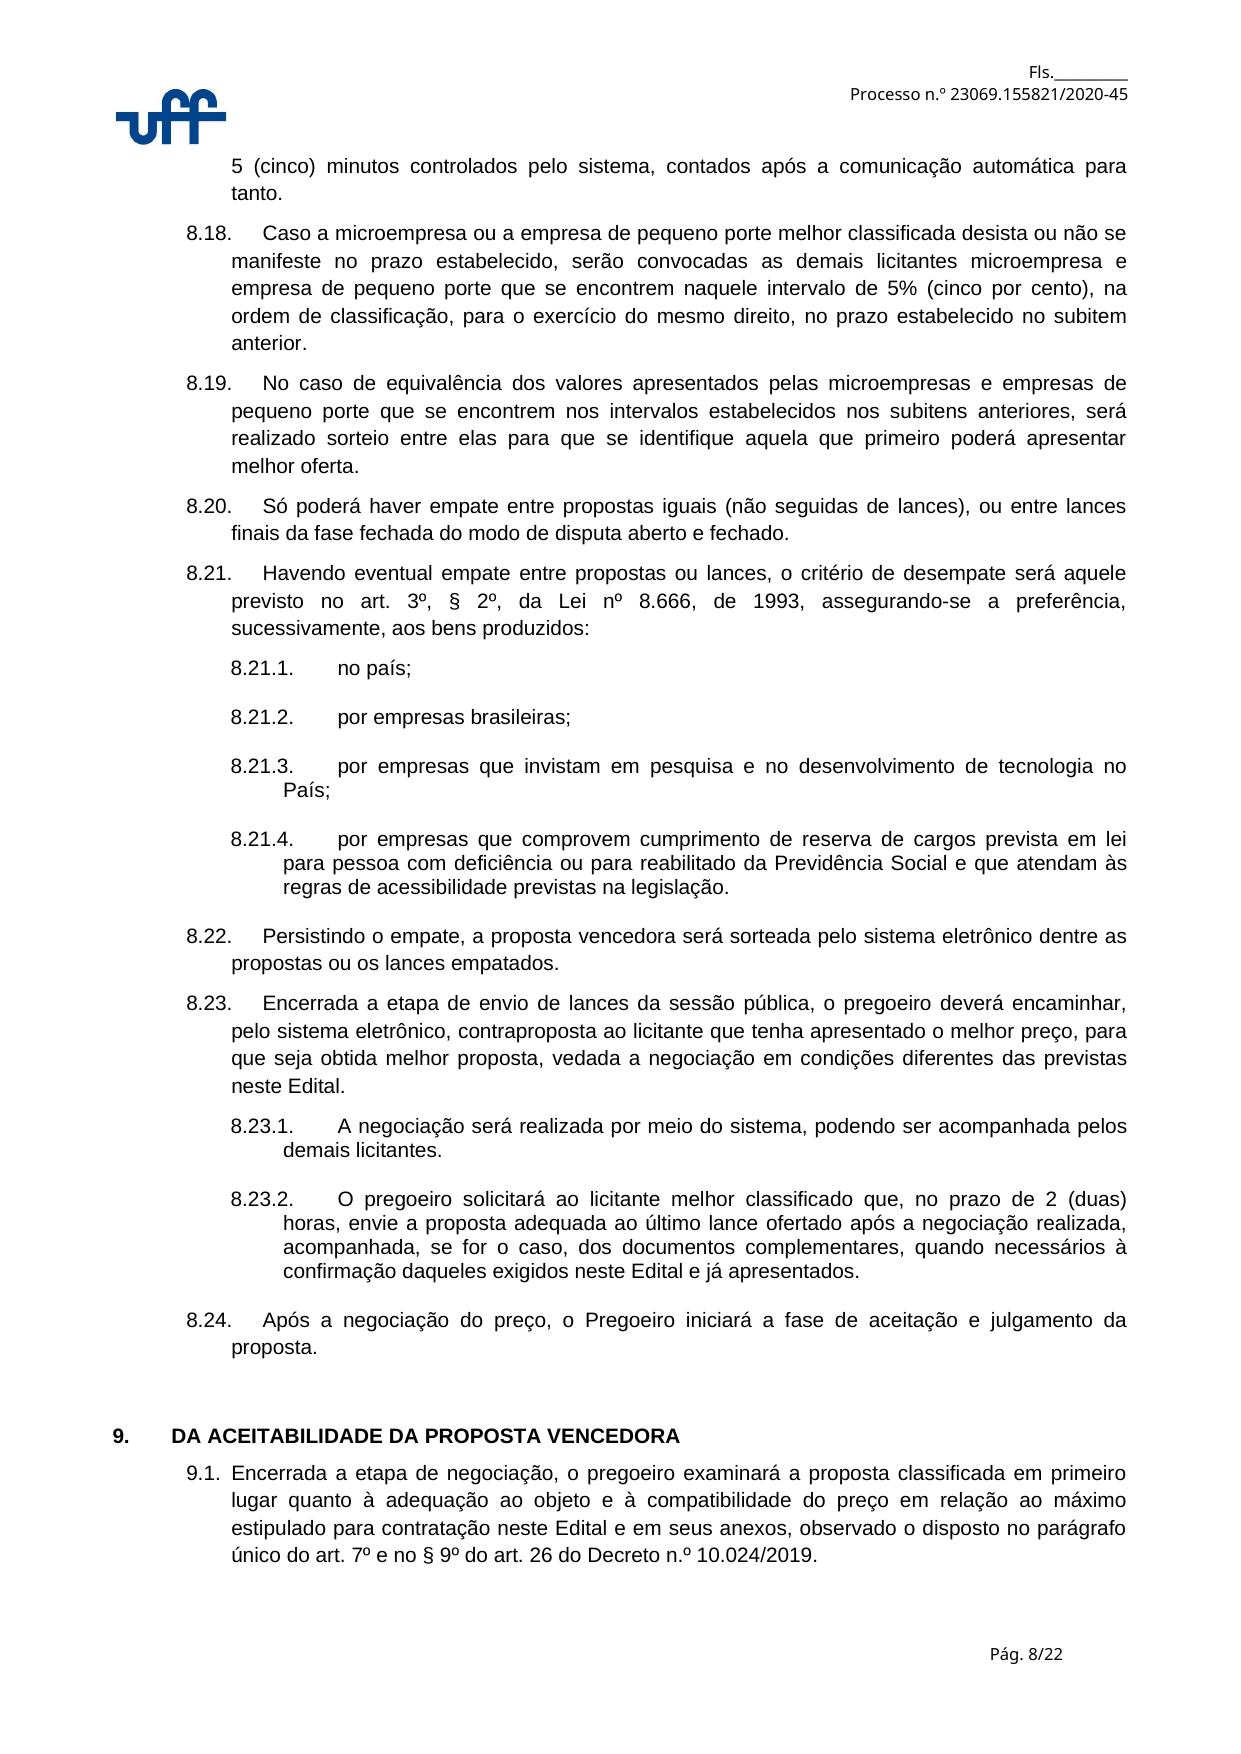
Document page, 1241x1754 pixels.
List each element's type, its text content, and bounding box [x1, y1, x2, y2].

list Caso a microempresa ou a empresa de pequeno porte melhor classificada desista ou não se manifeste no prazo estabelecido, serão convocadas as demais licitantes microempresa e empresa de pequeno porte que se encontrem naquele intervalo de 5% (cinco por cento), na ordem de classificação, para o exercício do mesmo direito, no prazo estabelecido no subitem anterior. [186, 221, 1128, 355]
list Havendo eventual empate entre propostas ou lances, o critério de desempate será aquele previsto no art. 3º, § 2º, da Lei nº 8.666, de 1993, assegurando-se a preferência, sucessivamente, aos bens produzidos: [186, 561, 1128, 640]
list Após a negociação do preço, o Pregoeiro iniciará a fase de aceitação e julgamento da proposta. [186, 1307, 1128, 1359]
list por empresas que comprovem cumprimento de reserva de cargos prevista em lei para pessoa com deficiência ou para reabilitado da Previdência Social e que atendam às regras de acessibilidade previstas na legislação. [230, 827, 1128, 899]
list por empresas brasileiras; [230, 705, 1128, 729]
list Só poderá haver empate entre propostas iguais (não seguidas de lances), ou entre lances finais da fase fechada do modo de disputa aberto e fechado. [186, 493, 1128, 545]
list No caso de equivalência dos valores apresentados pelas microempresas e empresas de pequeno porte que se encontrem nos intervalos estabelecidos nos subitens anteriores, será realizado sorteio entre elas para que se identifique aquela que primeiro poderá apresentar melhor oferta. [186, 371, 1128, 477]
list O pregoeiro solicitará ao licitante melhor classificado que, no prazo de 2 (duas) horas, envie a proposta adequada ao último lance ofertado após a negociação realizada, acompanhada, se for o caso, dos documentos complementares, quando necessários à confirmação daqueles exigidos neste Edital e já apresentados. [230, 1187, 1128, 1282]
list Persistindo o empate, a proposta vencedora será sorteada pelo sistema eletrônico dentre as propostas ou os lances empatados. [186, 924, 1128, 975]
list por empresas que invistam em pesquisa e no desenvolvimento de tecnologia no País; [230, 754, 1128, 802]
list no país; [230, 656, 1128, 680]
list DA ACEITABILIDADE DA PROPOSTA VENCEDORA [112, 1424, 1128, 1448]
list Encerrada a etapa de envio de lances da sessão pública, o pregoeiro deverá encaminhar, pelo sistema eletrônico, contraproposta ao licitante que tenha apresentado o melhor preço, para que seja obtida melhor proposta, vedada a negociação em condições diferentes das previstas neste Edital. [186, 991, 1128, 1098]
list A negociação será realizada por meio do sistema, podendo ser acompanhada pelos demais licitantes. [230, 1114, 1128, 1162]
list Encerrada a etapa de negociação, o pregoeiro examinará a proposta classificada em primeiro lugar quanto à adequação ao objeto e à compatibilidade do preço em relação ao máximo estipulado para contratação neste Edital e em seus anexos, observado o disposto no parágrafo único do art. 7º e no § 9º do art. 26 do Decreto n.º 10.024/2019. [186, 1460, 1128, 1567]
picture [114, 89, 227, 150]
